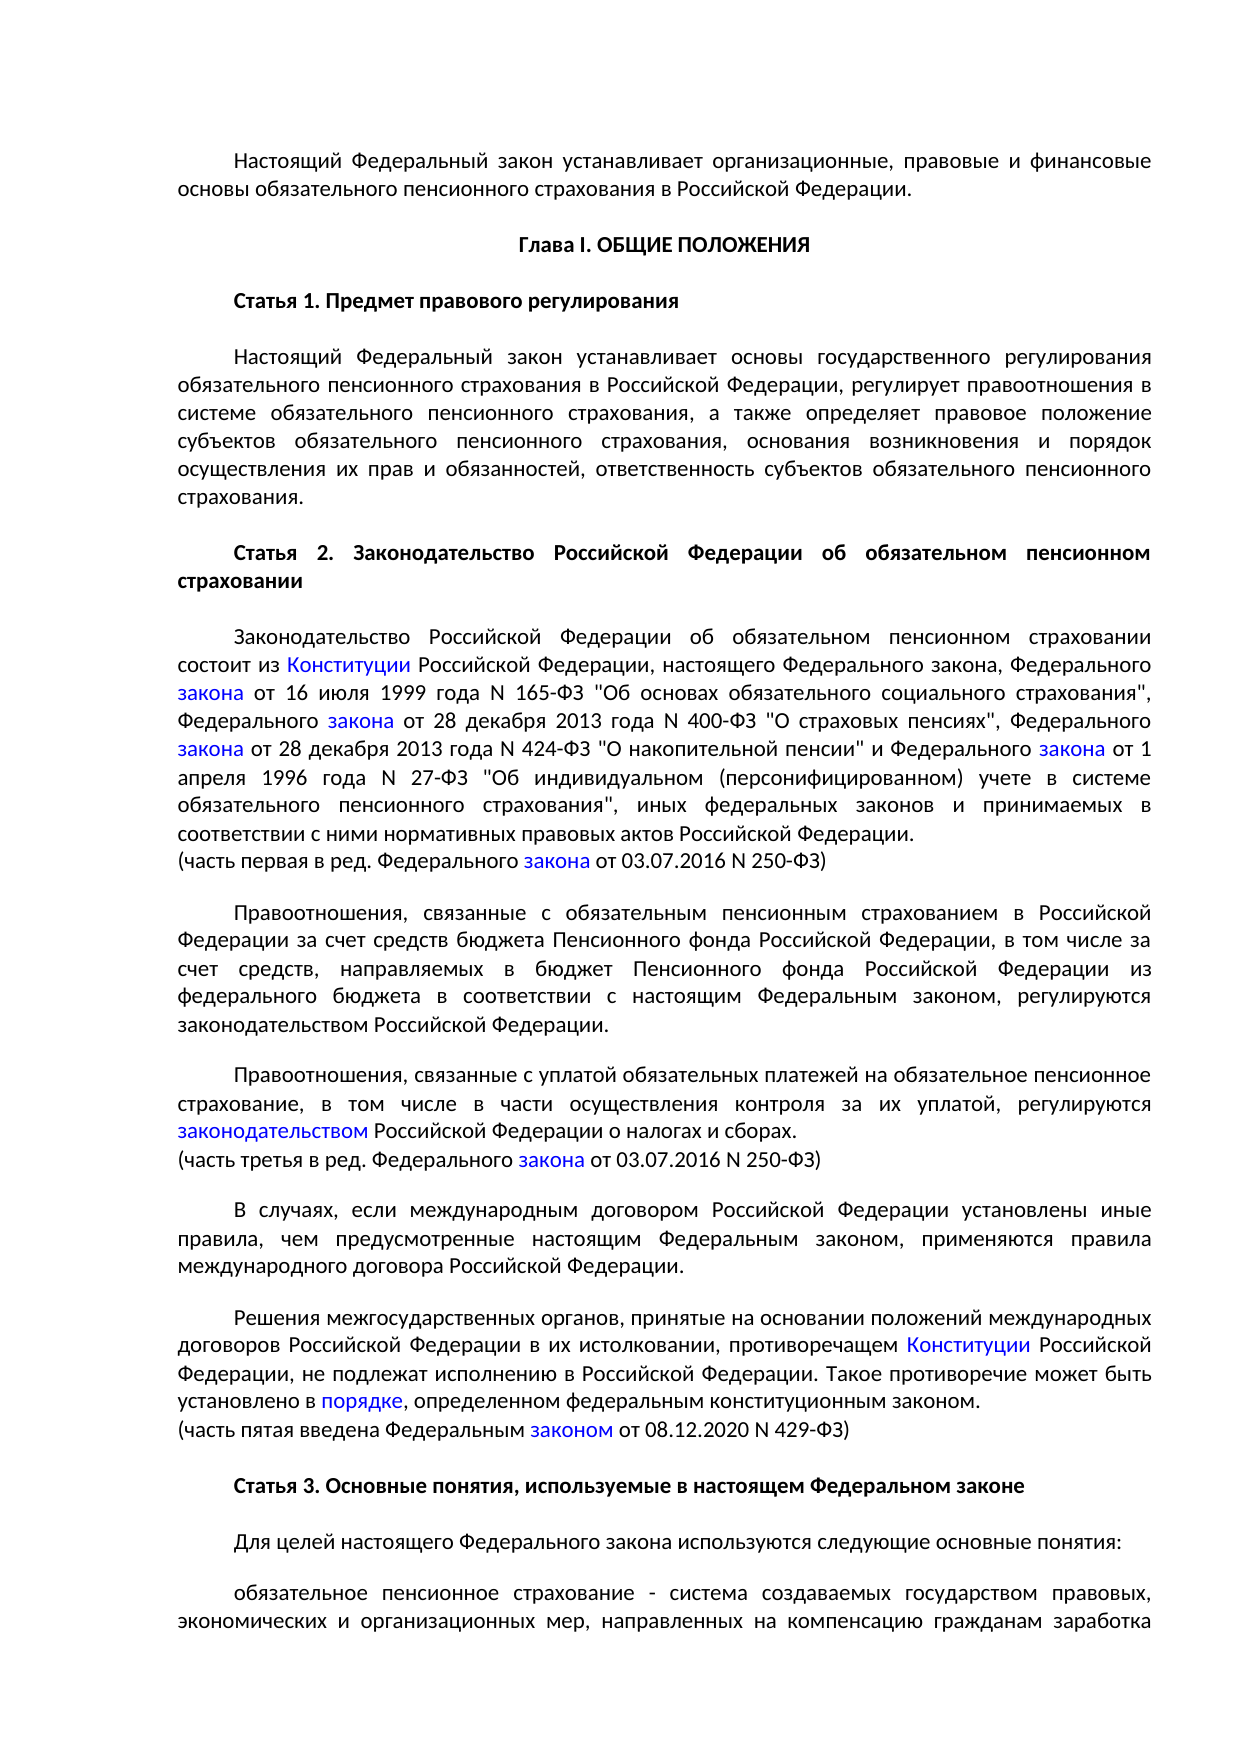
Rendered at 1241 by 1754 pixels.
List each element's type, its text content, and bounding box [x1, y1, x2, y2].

text Решения межгосударственных органов, принятые на основании положений международных договоров Российской Федерации в их истолковании, противоречащем Конституции Российской Федерации, не подлежат исполнению в Российской Федерации. Такое противоречие может быть установлено в порядке, определенном федеральным конституционным законом. [177, 1303, 1152, 1415]
text Настоящий Федеральный закон устанавливает организационные, правовые и финансовые основы обязательного пенсионного страхования в Российской Федерации. [177, 146, 1152, 202]
title Статья 1. Предмет правового регулирования [177, 286, 1152, 314]
title Глава I. ОБЩИЕ ПОЛОЖЕНИЯ [177, 230, 1152, 258]
text Правоотношения, связанные с уплатой обязательных платежей на обязательное пенсионное страхование, в том числе в части осуществления контроля за их уплатой, регулируются законодательством Российской Федерации о налогах и сборах. [177, 1061, 1152, 1145]
text (часть первая в ред. Федерального закона от 03.07.2016 N 250-ФЗ) [177, 847, 1152, 875]
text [177, 1578, 1152, 1634]
text (часть третья в ред. Федерального закона от 03.07.2016 N 250-ФЗ) [177, 1145, 1152, 1173]
text Настоящий Федеральный закон устанавливает основы государственного регулирования обязательного пенсионного страхования в Российской Федерации, регулирует правоотношения в системе обязательного пенсионного страхования, а также определяет правовое положение субъектов обязательного пенсионного страхования, основания возникновения и порядок осуществления их прав и обязанностей, ответственность субъектов обязательного пенсионного страхования. [177, 342, 1152, 510]
text Законодательство Российской Федерации об обязательном пенсионном страховании состоит из Конституции Российской Федерации, настоящего Федерального закона, Федерального закона от 16 июля 1999 года N 165-ФЗ "Об основах обязательного социального страхования", Федерального закона от 28 декабря 2013 года N 400-ФЗ "О страховых пенсиях", Федерального закона от 28 декабря 2013 года N 424-ФЗ "О накопительной пенсии" и Федерального закона от 1 апреля 1996 года N 27-ФЗ "Об индивидуальном (персонифицированном) учете в системе обязательного пенсионного страхования", иных федеральных законов и принимаемых в соответствии с ними нормативных правовых актов Российской Федерации. [177, 622, 1152, 847]
title Статья 3. Основные понятия, используемые в настоящем Федеральном законе [177, 1471, 1152, 1499]
text (часть пятая введена Федеральным законом от 08.12.2020 N 429-ФЗ) [177, 1415, 1152, 1443]
text Для целей настоящего Федерального закона используются следующие основные понятия: [177, 1527, 1152, 1555]
text В случаях, если международным договором Российской Федерации установлены иные правила, чем предусмотренные настоящим Федеральным законом, применяются правила международного договора Российской Федерации. [177, 1196, 1152, 1280]
title Статья 2. Законодательство Российской Федерации об обязательном пенсионном страховании [177, 538, 1152, 594]
text Правоотношения, связанные с обязательным пенсионным страхованием в Российской Федерации за счет средств бюджета Пенсионного фонда Российской Федерации, в том числе за счет средств, направляемых в бюджет Пенсионного фонда Российской Федерации из федерального бюджета в соответствии с настоящим Федеральным законом, регулируются законодательством Российской Федерации. [177, 898, 1152, 1038]
